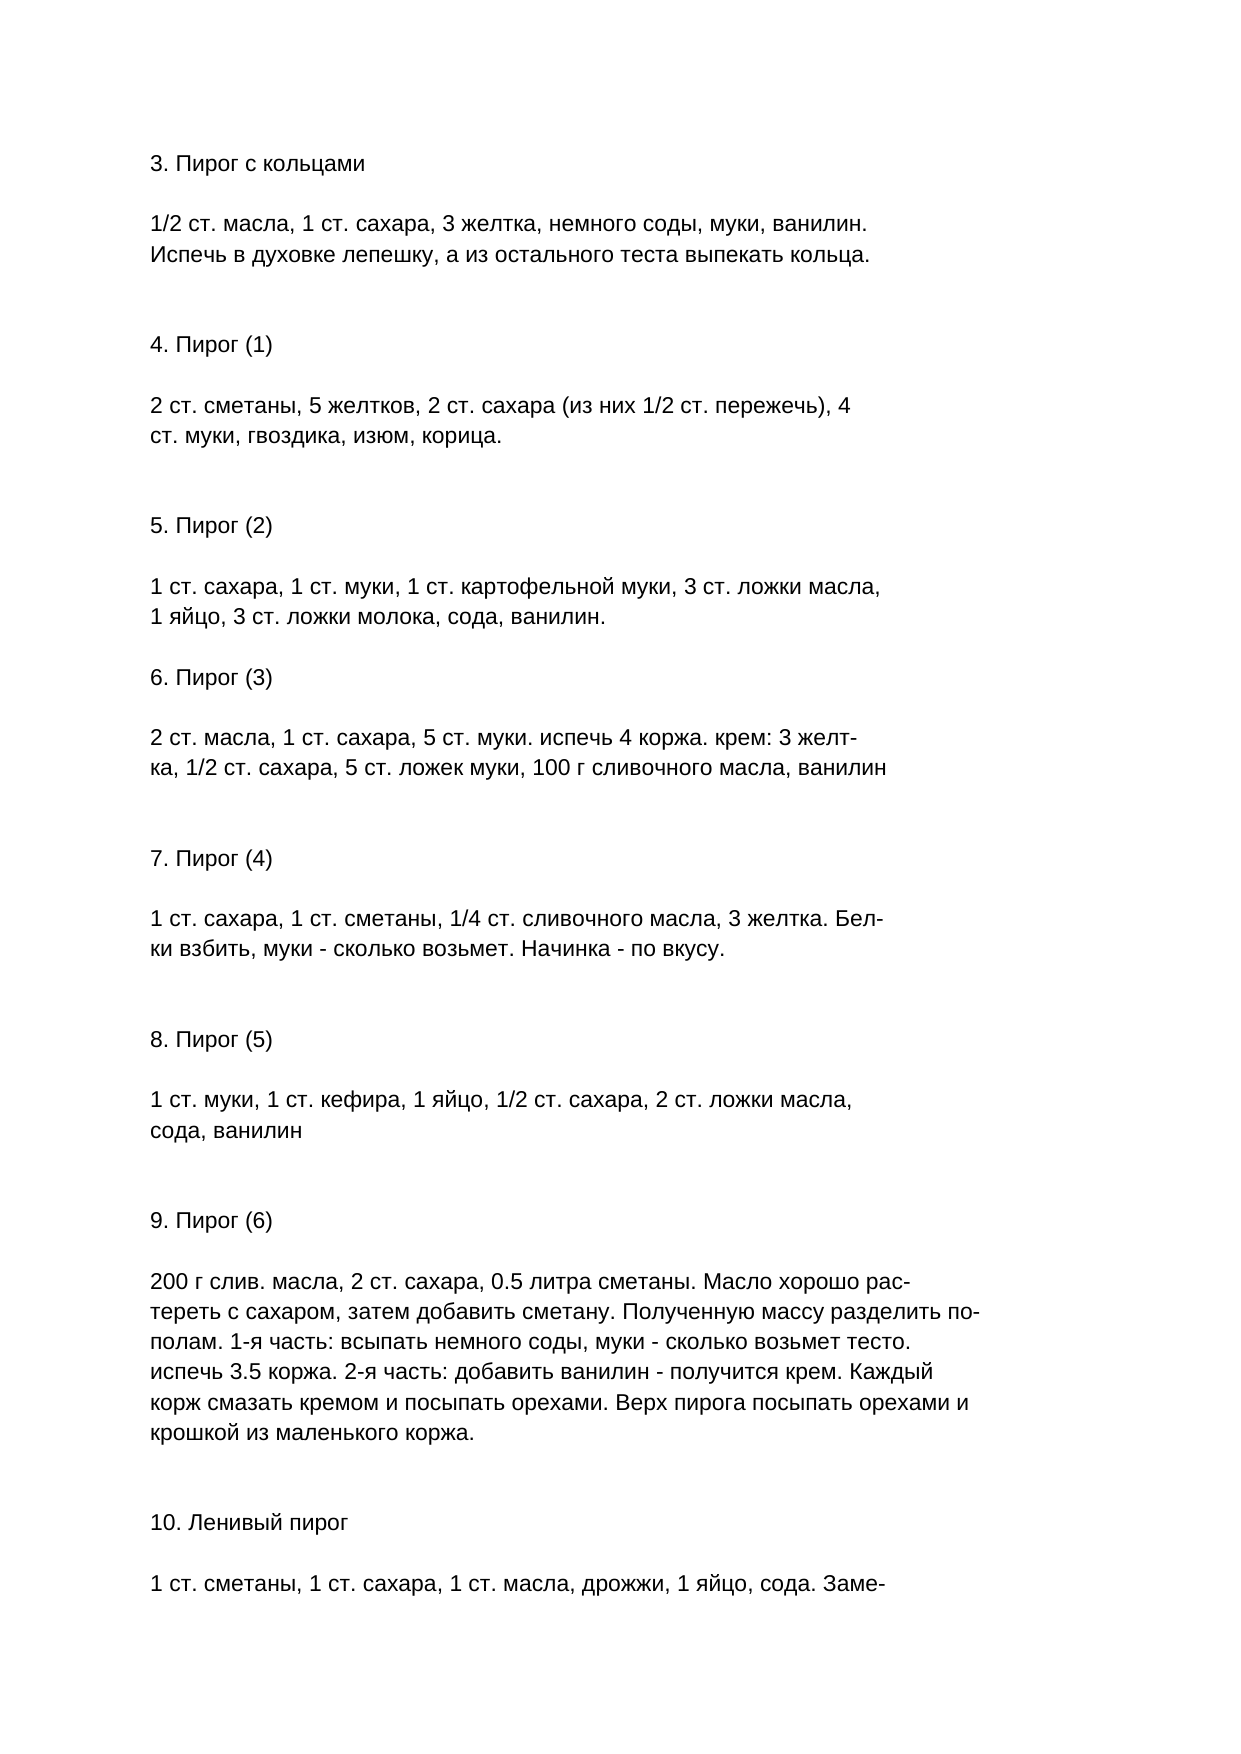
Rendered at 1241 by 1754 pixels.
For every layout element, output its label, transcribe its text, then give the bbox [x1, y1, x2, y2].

text ки взбить, муки - сколько возьмет. Начинка - по вкусу. [150, 935, 1090, 962]
text 8. Пирог (5) [150, 1026, 1090, 1052]
text 200 г слив. масла, 2 ст. сахара, 0.5 литра сметаны. Масло хорошо рас- [150, 1268, 1090, 1294]
text 6. Пирог (3) [150, 663, 1090, 690]
text 7. Пирог (4) [150, 845, 1090, 871]
text Испечь в духовке лепешку, а из остального теста выпекать кольца. [150, 241, 1090, 267]
text 2 ст. масла, 1 ст. сахара, 5 ст. муки. испечь 4 коржа. крем: 3 желт- [150, 724, 1090, 750]
text 1 яйцо, 3 ст. ложки молока, сода, ванилин. [150, 603, 1090, 629]
text 3. Пирог с кольцами [150, 150, 1090, 176]
text 2 ст. сметаны, 5 желтков, 2 ст. сахара (из них 1/2 ст. пережечь), 4 [150, 392, 1090, 418]
text 10. Ленивый пирог [150, 1509, 1090, 1536]
text 1 ст. сметаны, 1 ст. сахара, 1 ст. масла, дрожжи, 1 яйцо, сода. Заме- [150, 1570, 1090, 1596]
text 1/2 ст. масла, 1 ст. сахара, 3 желтка, немного соды, муки, ванилин. [150, 210, 1090, 237]
text 1 ст. муки, 1 ст. кефира, 1 яйцо, 1/2 ст. сахара, 2 ст. ложки масла, [150, 1086, 1090, 1113]
text 1 ст. сахара, 1 ст. сметаны, 1/4 ст. сливочного масла, 3 желтка. Бел- [150, 905, 1090, 932]
text ка, 1/2 ст. сахара, 5 ст. ложек муки, 100 г сливочного масла, ванилин [150, 754, 1090, 781]
text 5. Пирог (2) [150, 512, 1090, 539]
text сода, ванилин [150, 1117, 1090, 1143]
text корж смазать кремом и посыпать орехами. Верх пирога посыпать орехами и [150, 1388, 1090, 1415]
text тереть с сахаром, затем добавить сметану. Полученную массу разделить по- [150, 1298, 1090, 1324]
text 4. Пирог (1) [150, 331, 1090, 358]
text полам. 1-я часть: всыпать немного соды, муки - сколько возьмет тесто. [150, 1328, 1090, 1354]
text испечь 3.5 коржа. 2-я часть: добавить ванилин - получится крем. Каждый [150, 1358, 1090, 1385]
text 1 ст. сахара, 1 ст. муки, 1 ст. картофельной муки, 3 ст. ложки масла, [150, 573, 1090, 599]
text 9. Пирог (6) [150, 1207, 1090, 1234]
text ст. муки, гвоздика, изюм, корица. [150, 422, 1090, 448]
text крошкой из маленького коржа. [150, 1419, 1090, 1445]
